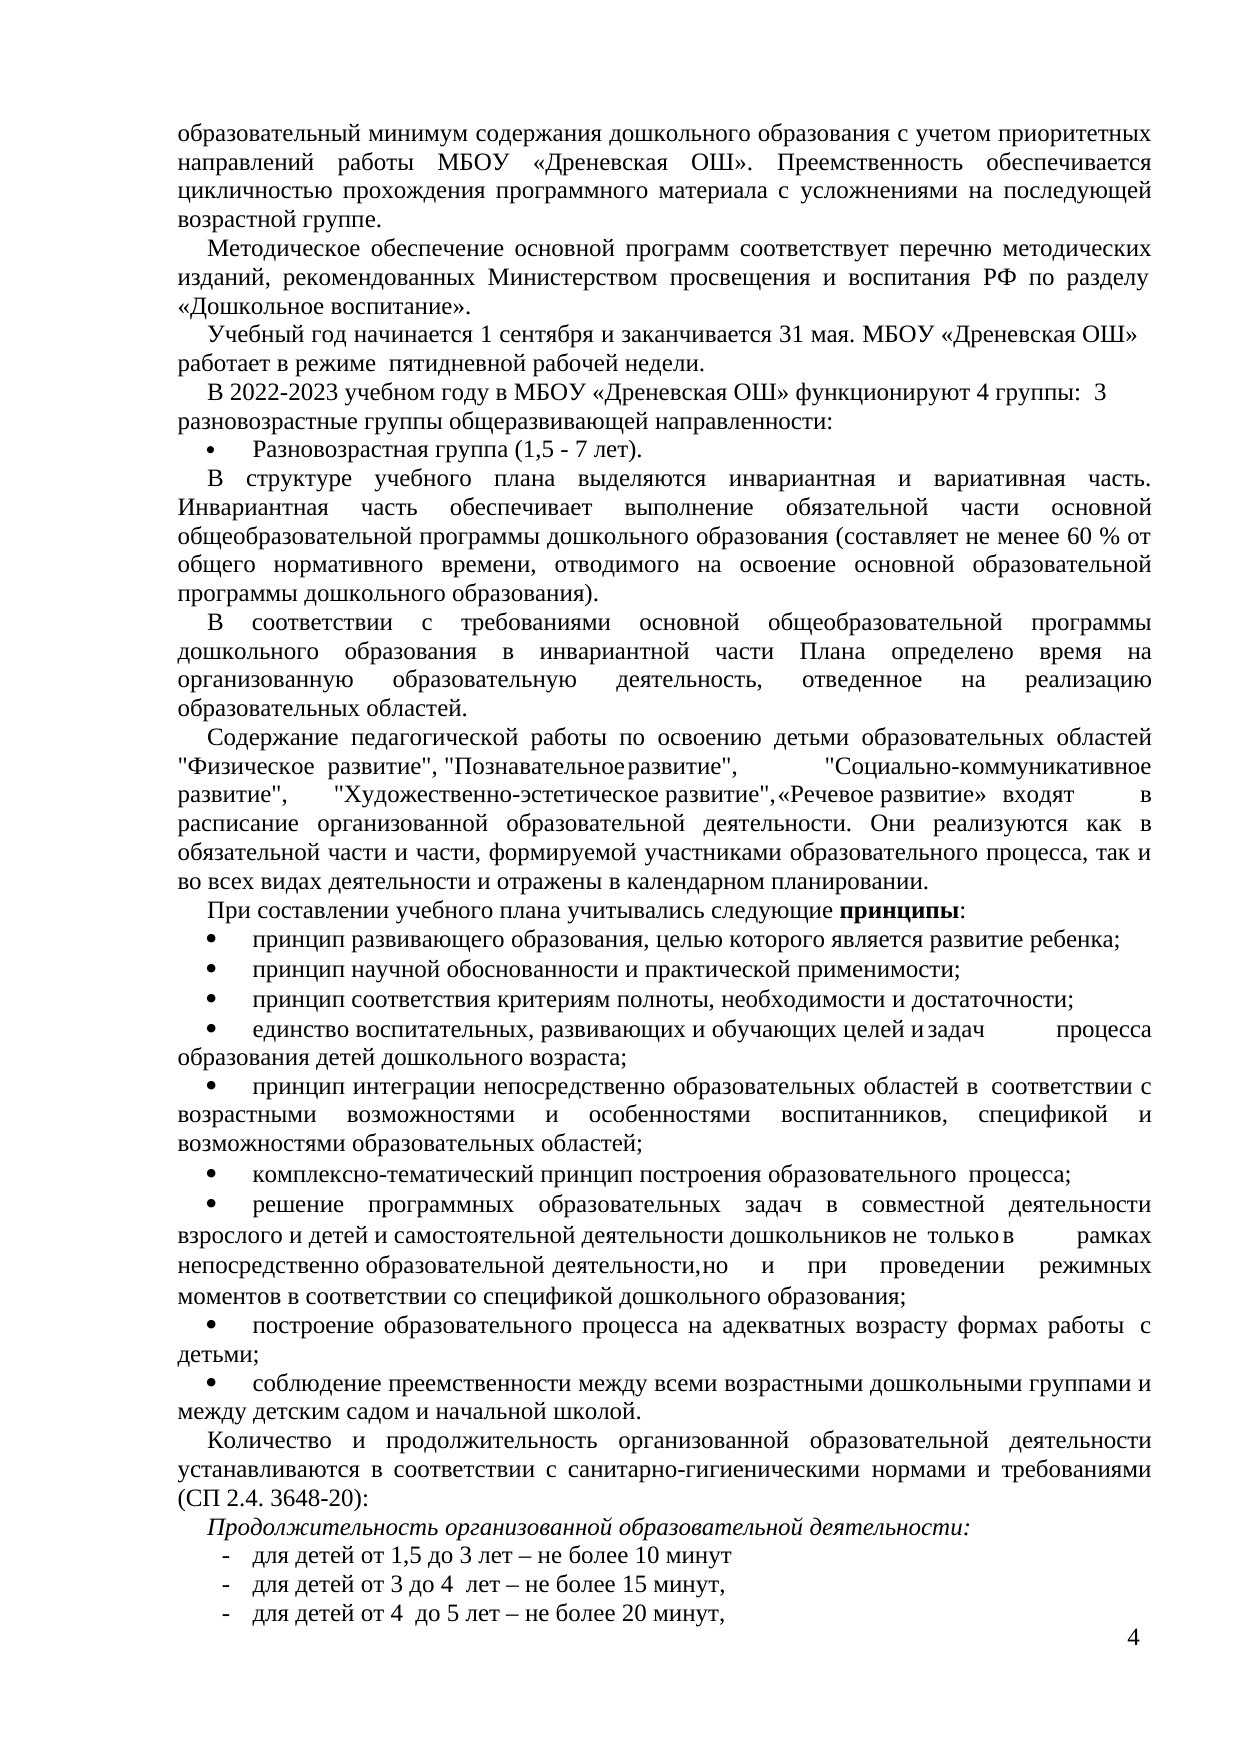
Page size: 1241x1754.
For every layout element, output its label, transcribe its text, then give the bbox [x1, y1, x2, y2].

list комплексно-тематический принцип построения образовательного процесса; [177, 1158, 1152, 1188]
list принцип соответствия критериям полноты, необходимости и достаточности; [177, 983, 1152, 1014]
text Количество и продолжительность организованной образовательной деятельности устанавливаются в соответствии с санитарно-гигиеническими нормами и требованиями (СП 2.4. 3648-20): [177, 1425, 1152, 1512]
list принцип развивающего образования, целью которого является развитие ребенка; [177, 924, 1152, 952]
text «Дошкольное воспитание». [177, 291, 1152, 319]
list Разновозрастная группа (1,5 - 7 лет). [177, 434, 1152, 463]
list принцип интеграции непосредственно образовательных областей в соответствии с возрастными возможностями и особенностями воспитанников, спецификой и возможностями образовательных областей; [177, 1071, 1152, 1157]
list решение программных образовательных задач в совместной деятельности взрослого и детей и самостоятельной деятельности дошкольников не только в рамках непосредственно образовательной деятельности, но и при проведении режимных моментов в соответствии со спецификой дошкольного образования; [177, 1188, 1152, 1311]
text В структуре учебного плана выделяются инвариантная и вариативная часть. Инвариантная часть обеспечивает выполнение обязательной части основной общеобразовательной программы дошкольного образования (составляет не менее 60 % от общего нормативного времени, отводимого на освоение основной образовательной программы дошкольного образования). [177, 463, 1152, 607]
text При составлении учебного плана учитывались следующие принципы: [177, 895, 1152, 923]
list единство воспитательных, развивающих и обучающих целей и задач процесса образования детей дошкольного возраста; [177, 1014, 1152, 1071]
text В соответствии с требованиями основной общеобразовательной программы дошкольного образования в инвариантной части Плана определено время на организованную образовательную деятельность, отведенное на реализацию образовательных областей. [177, 607, 1152, 722]
text Содержание педагогической работы по освоению детьми образовательных областей "Физическое развитие", "Познавательное развитие", "Социально-коммуникативное развитие", "Художественно-эстетическое развитие", «Речевое развитие» входят в расписание организованной образовательной деятельности. Они реализуются как в обязательной части и части, формируемой участниками образовательного процесса, так и во всех видах деятельности и отражены в календарном планировании. [177, 722, 1152, 894]
list для детей от 4 до 5 лет – не более 20 минут, [222, 1598, 1152, 1627]
list принцип научной обоснованности и практической применимости; [177, 953, 1152, 983]
list для детей от 1,5 до 3 лет – не более 10 минут [222, 1540, 1152, 1569]
text Методическое обеспечение основной программ соответствует перечню методических изданий, рекомендованных Министерством просвещения и воспитания РФ по разделу [177, 233, 1152, 291]
list построение образовательного процесса на адекватных возрасту формах работы с детьми; [177, 1311, 1152, 1368]
text Учебный год начинается 1 сентября и заканчивается 31 мая. МБОУ «Дреневская ОШ» работает в режиме пятидневной рабочей недели. [177, 319, 1152, 377]
list для детей от 3 до 4 лет – не более 15 минут, [222, 1569, 1152, 1598]
text В 2022-2023 учебном году в МБОУ «Дреневская ОШ» функционируют 4 группы: 3 разновозрастные группы общеразвивающей направленности: [177, 377, 1152, 434]
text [177, 118, 1152, 233]
list соблюдение преемственности между всеми возрастными дошкольными группами и между детским садом и начальной школой. [177, 1369, 1152, 1425]
text Продолжительность организованной образовательной деятельности: [177, 1512, 1152, 1540]
